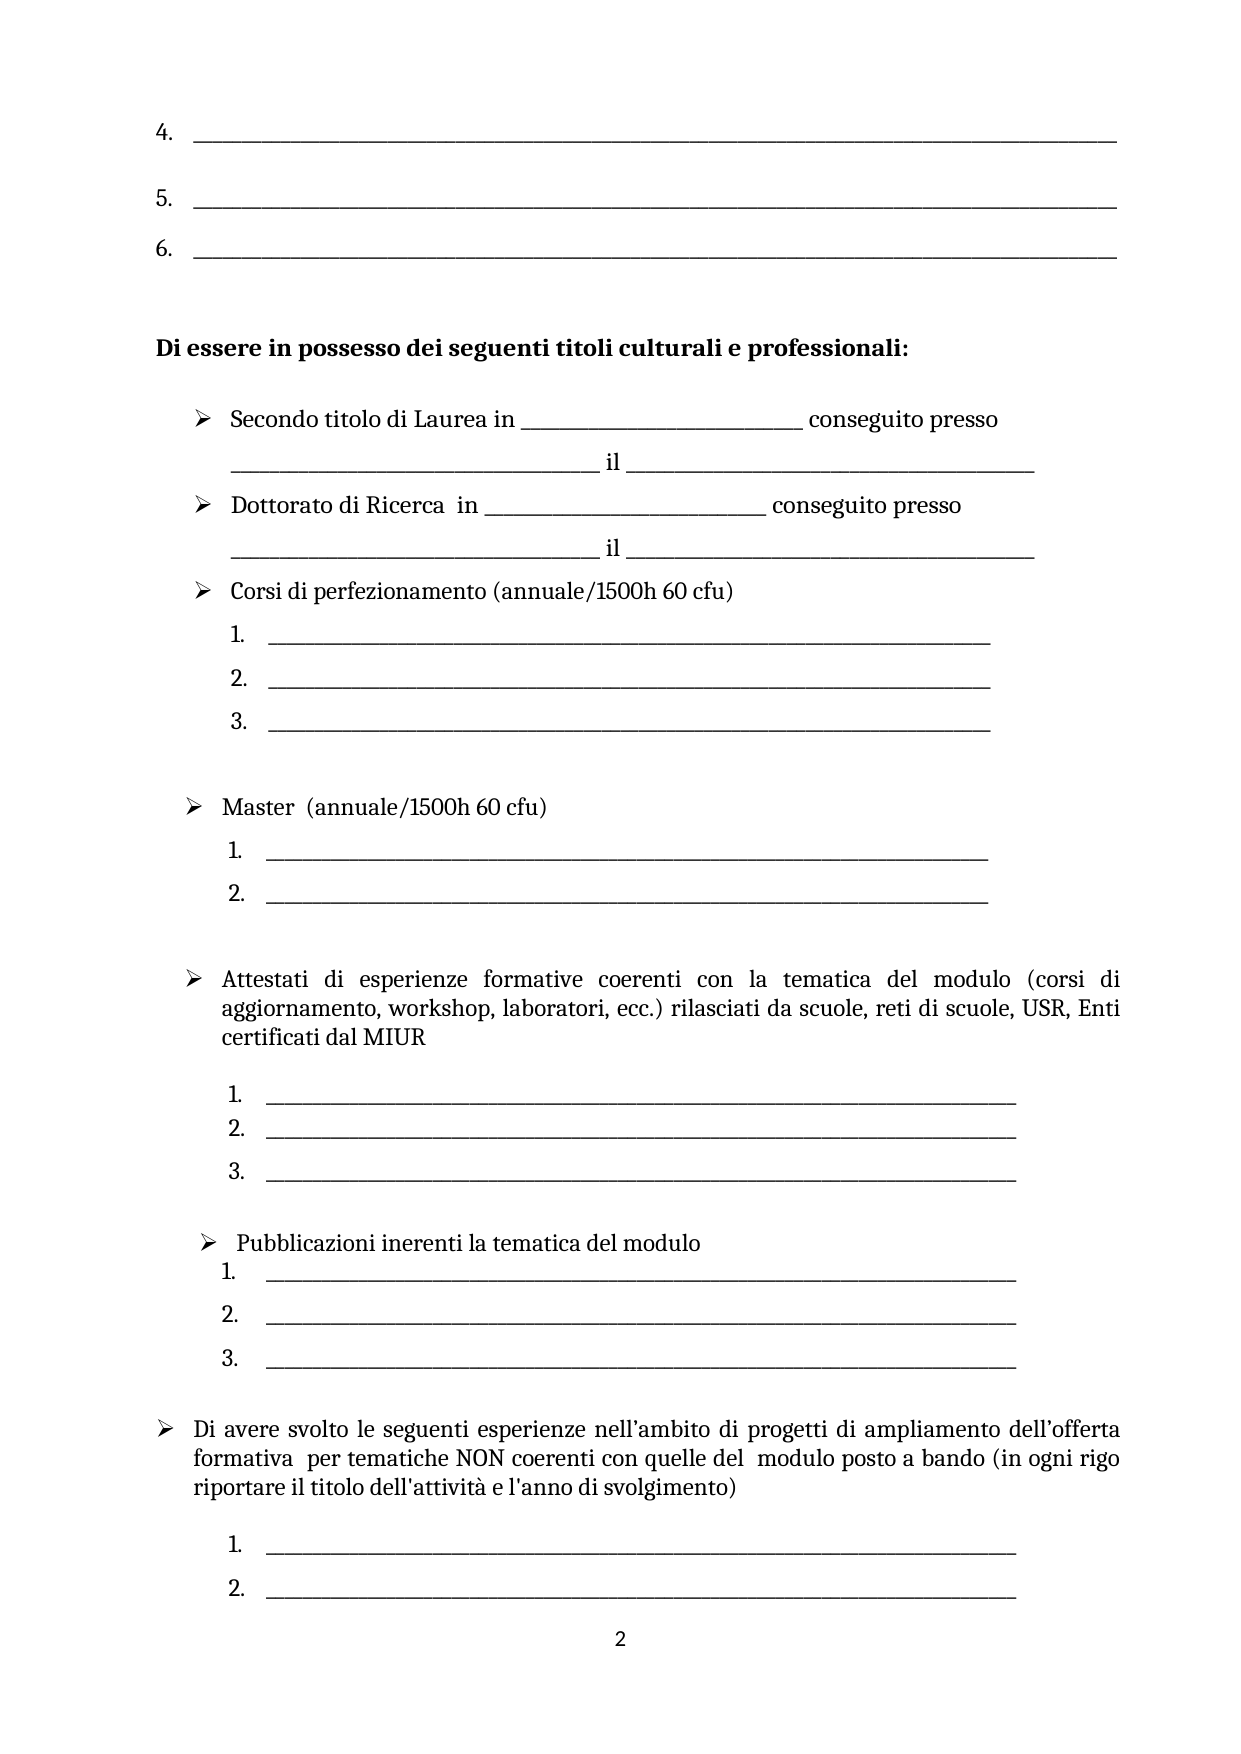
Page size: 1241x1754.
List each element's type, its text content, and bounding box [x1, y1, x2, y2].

list _________________________________________________________________________________ [222, 1343, 1122, 1372]
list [228, 1530, 1122, 1559]
list Dottorato di Ricerca in _____________________________ conseguito presso ______________________________________ il __________________________________________ [193, 491, 1122, 563]
text Di essere in possesso dei seguenti titoli culturali e professionali: [156, 338, 1122, 362]
list Di avere svolto le seguenti esperienze nell’ambito di progetti di ampliamento dell’offerta formativa per tematiche NON coerenti con quelle del modulo posto a bando (in ogni rigo riportare il titolo dell'attività e l'anno di svolgimento) [156, 1415, 1122, 1502]
list Corsi di perfezionamento (annuale/1500h 60 cfu) [193, 577, 1122, 606]
list Attestati di esperienze formative coerenti con la tematica del modulo (corsi di aggiornamento, workshop, laboratori, ecc.) rilasciati da scuole, reti di scuole, USR, Enti certificati dal MIUR [184, 965, 1122, 1052]
list _________________________________________________________________________________ [222, 1300, 1122, 1329]
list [156, 187, 1122, 211]
list _________________________________________________________________________________ [228, 1080, 1122, 1109]
list Pubblicazioni inerenti la tematica del modulo [199, 1228, 1122, 1257]
list ______________________________________________________________________________ [228, 836, 1122, 865]
list ______________________________________________________________________________ [231, 620, 1122, 649]
list Secondo titolo di Laurea in _____________________________ conseguito presso ______________________________________ il __________________________________________ [193, 405, 1122, 477]
list ______________________________________________________________________________ [228, 879, 1122, 908]
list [228, 1573, 1122, 1602]
list _________________________________________________________________________________ [228, 1113, 1122, 1142]
list _________________________________________________________________________________ [228, 1157, 1122, 1185]
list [156, 118, 1122, 147]
list _________________________________________________________________________________ [222, 1257, 1122, 1286]
list ______________________________________________________________________________ [231, 663, 1122, 692]
list Master (annuale/1500h 60 cfu) [184, 793, 1122, 822]
list ______________________________________________________________________________ [231, 707, 1122, 735]
list _______________________________________________________________________________________________ [156, 238, 1122, 261]
